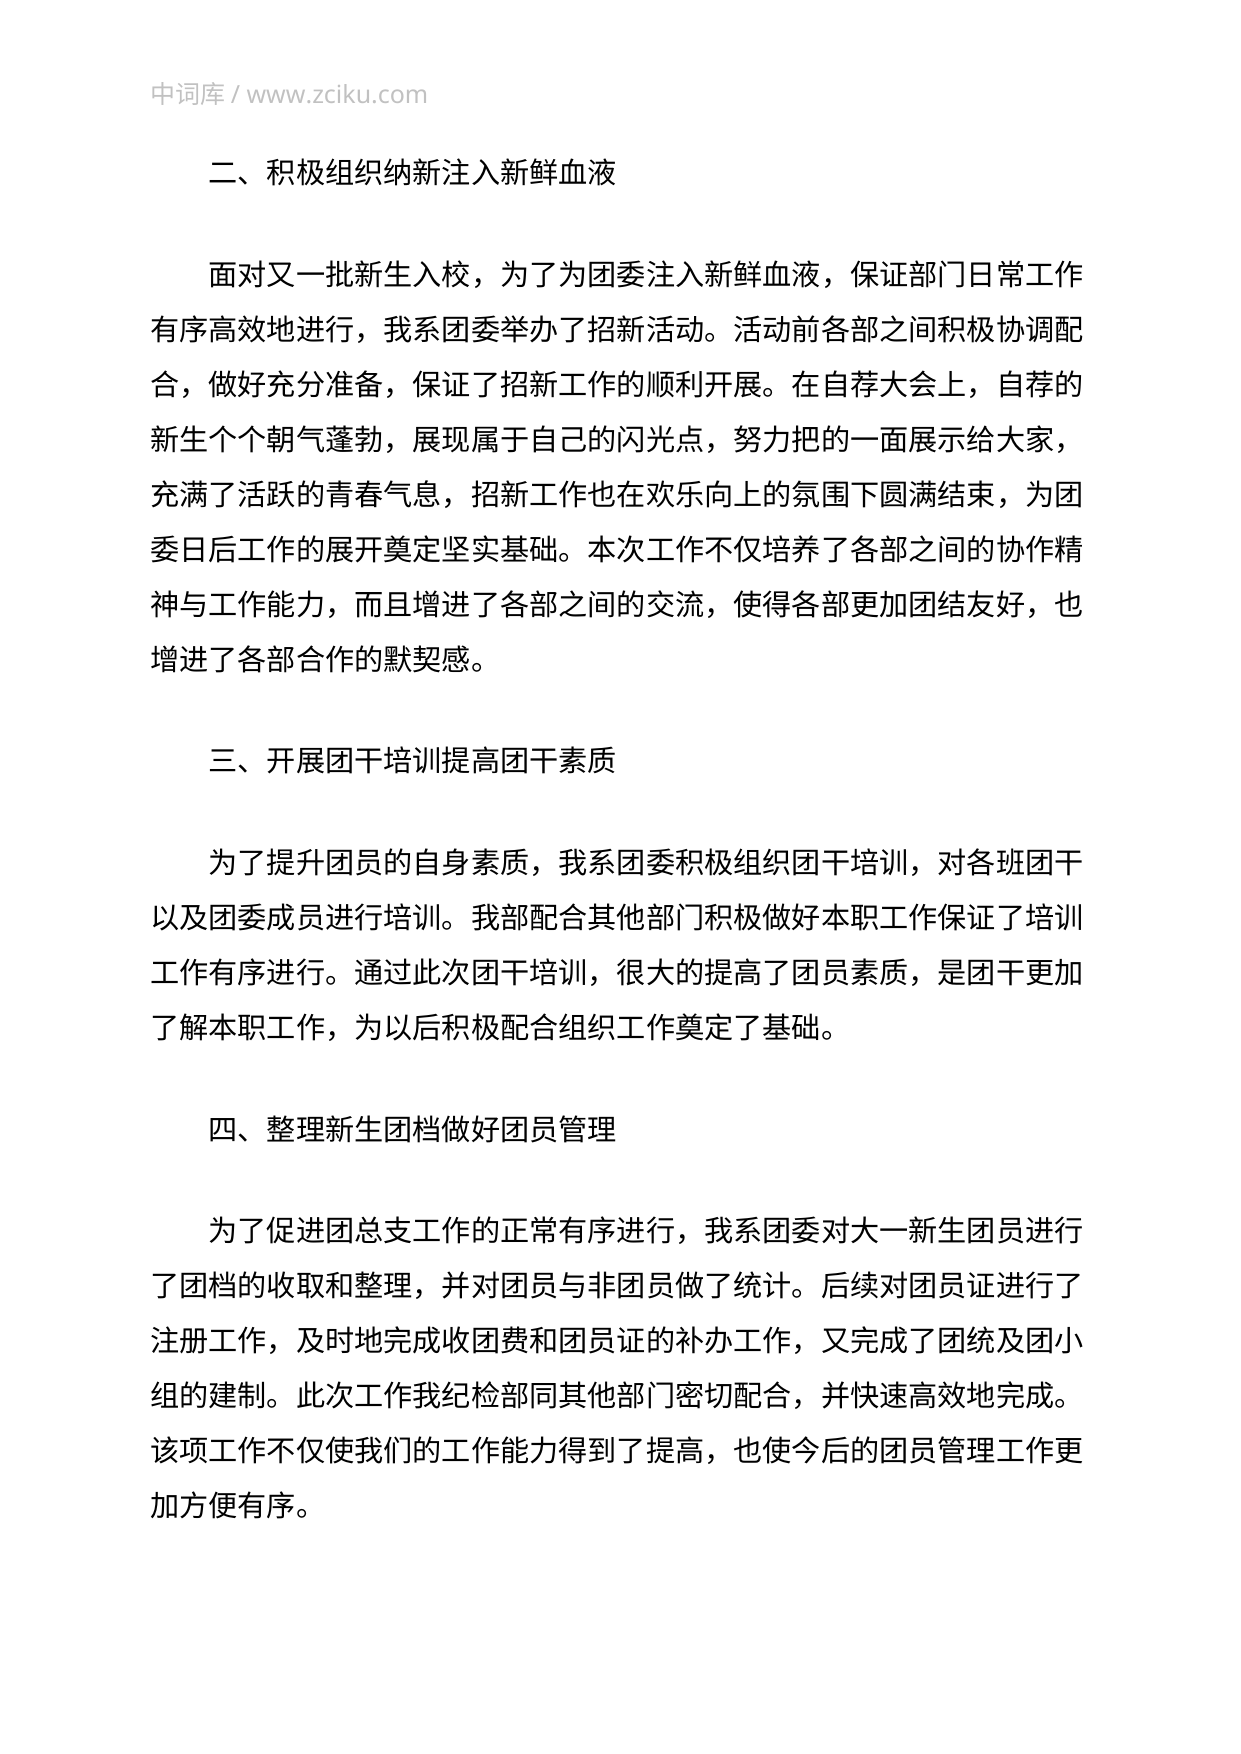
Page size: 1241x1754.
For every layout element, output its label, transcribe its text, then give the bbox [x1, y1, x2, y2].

text 为了提升团员的自身素质，我系团委积极组织团干培训，对各班团干以及团委成员进行培训。我部配合其他部门积极做好本职工作保证了培训工作有序进行。通过此次团干培训，很大的提高了团员素质，是团干更加了解本职工作，为以后积极配合组织工作奠定了基础。 [150, 839, 1090, 1047]
text 二、积极组织纳新注入新鲜血液 [150, 150, 1090, 192]
text 为了促进团总支工作的正常有序进行，我系团委对大一新生团员进行了团档的收取和整理，并对团员与非团员做了统计。后续对团员证进行了注册工作，及时地完成收团费和团员证的补办工作，又完成了团统及团小组的建制。此次工作我纪检部同其他部门密切配合，并快速高效地完成。该项工作不仅使我们的工作能力得到了提高，也使今后的团员管理工作更加方便有序。 [150, 1208, 1090, 1524]
text 三、开展团干培训提高团干素质 [150, 738, 1090, 780]
text 面对又一批新生入校，为了为团委注入新鲜血液，保证部门日常工作有序高效地进行，我系团委举办了招新活动。活动前各部之间积极协调配合，做好充分准备，保证了招新工作的顺利开展。在自荐大会上，自荐的新生个个朝气蓬勃，展现属于自己的闪光点，努力把的一面展示给大家，充满了活跃的青春气息，招新工作也在欢乐向上的氛围下圆满结束，为团委日后工作的展开奠定坚实基础。本次工作不仅培养了各部之间的协作精神与工作能力，而且增进了各部之间的交流，使得各部更加团结友好，也增进了各部合作的默契感。 [150, 252, 1090, 678]
text 四、整理新生团档做好团员管理 [150, 1106, 1090, 1148]
